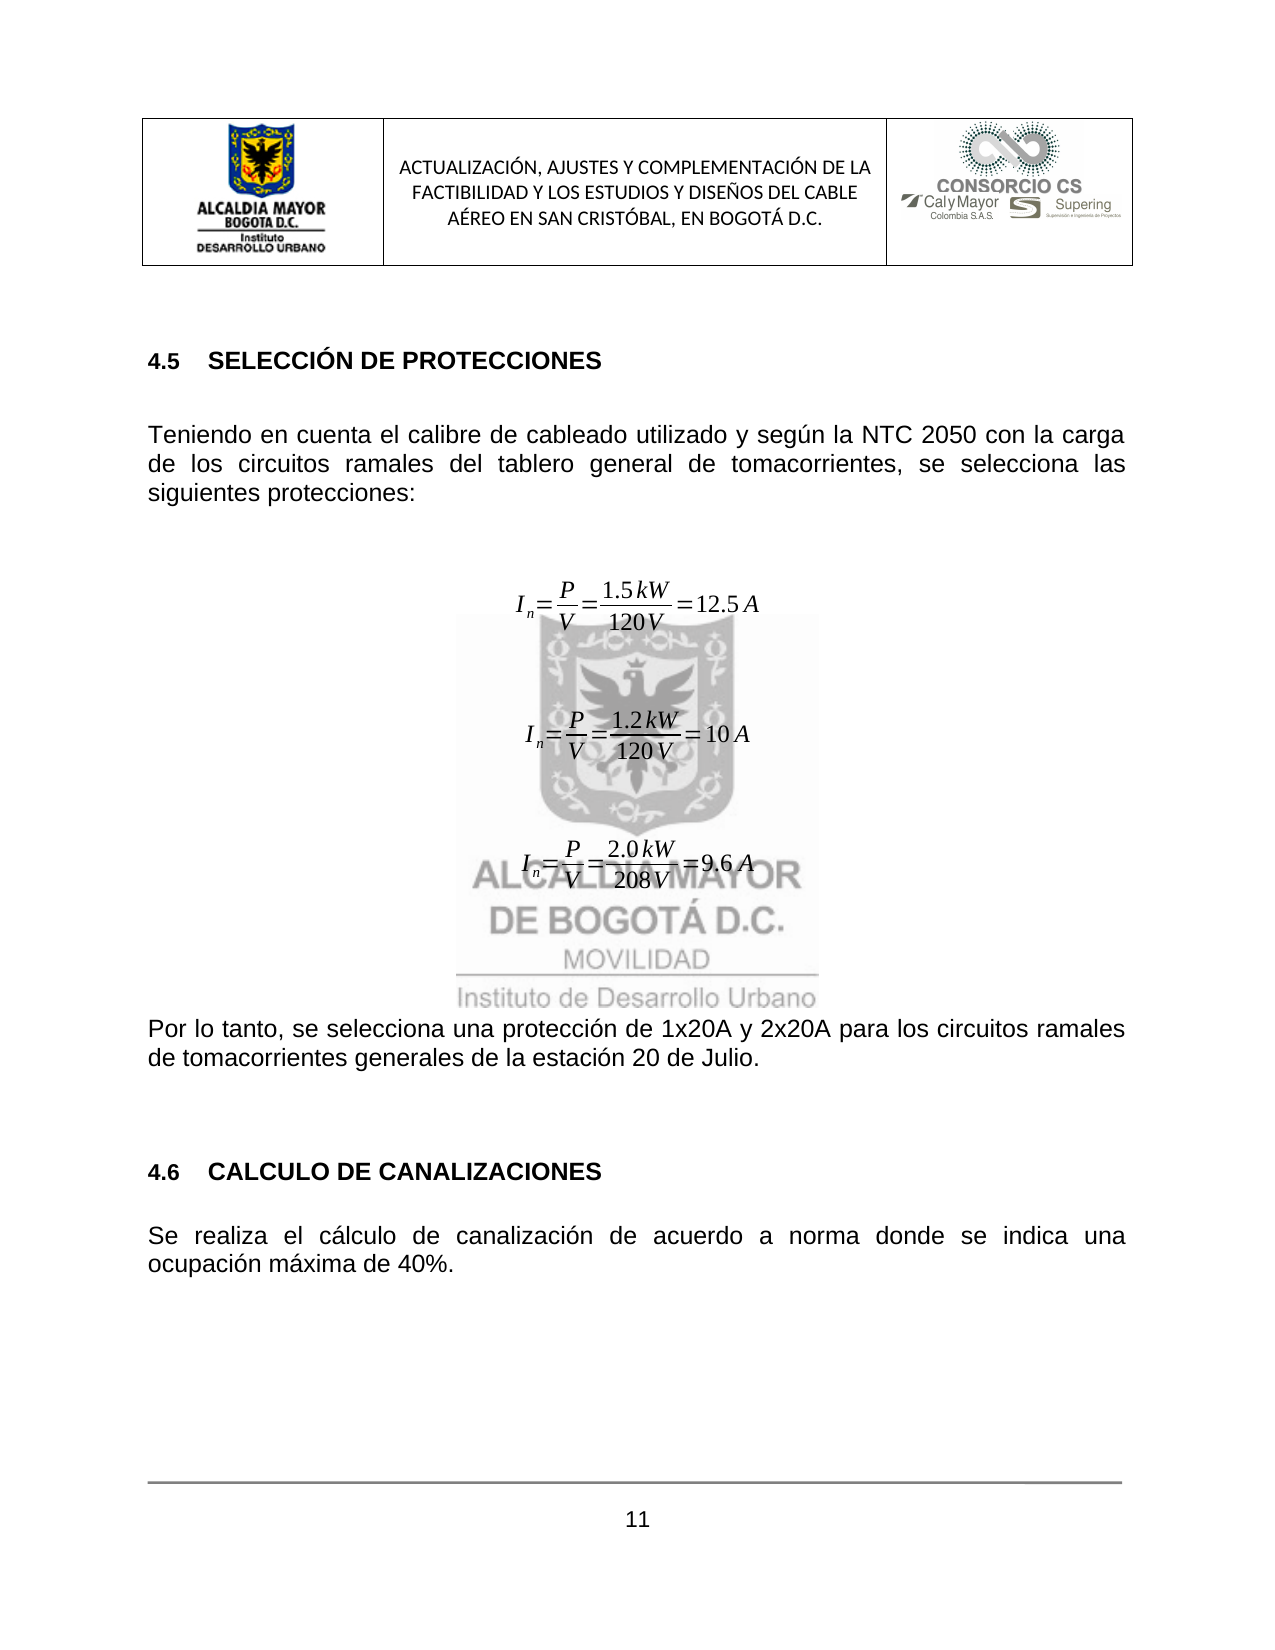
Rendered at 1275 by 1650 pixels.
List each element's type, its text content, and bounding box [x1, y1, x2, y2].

text Teniendo en cuenta el calibre de cableado utilizado y según la NTC 2050 con la carga de los circuitos ramales del tablero general de tomacorrientes, se selecciona las siguientes protecciones: [148, 420, 1127, 506]
text Se realiza el cálculo de canalización de acuerdo a norma donde se indica una ocupación máxima de 40%. [148, 1221, 1127, 1278]
subtitle SELECCIÓN DE PROTECCIONES [148, 346, 1127, 375]
subtitle CALCULO DE CANALIZACIONES [148, 1157, 1127, 1186]
text Por lo tanto, se selecciona una protección de 1x20A y 2x20A para los circuitos ramales de tomacorrientes generales de la estación 20 de Julio. [148, 1014, 1127, 1072]
picture [901, 120, 1122, 220]
